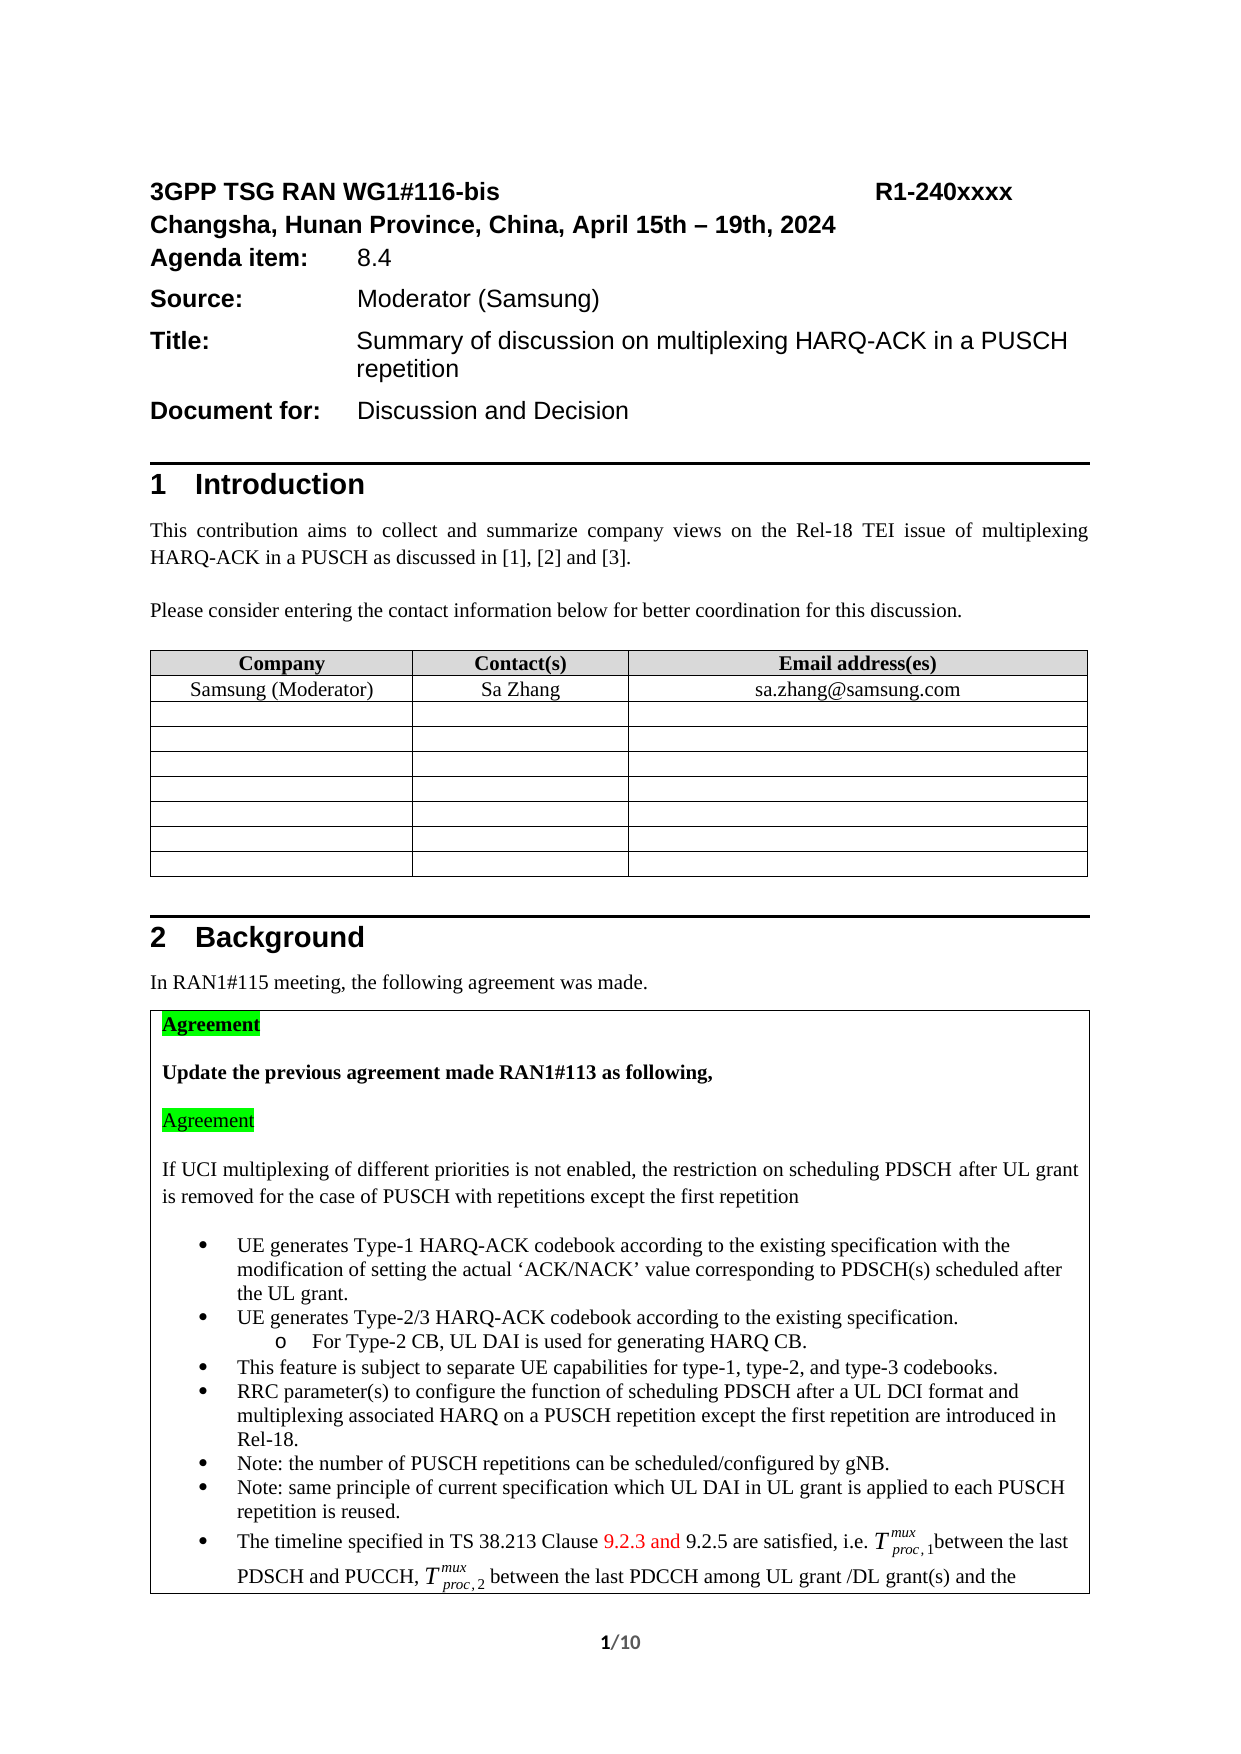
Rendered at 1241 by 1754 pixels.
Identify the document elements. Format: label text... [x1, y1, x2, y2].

subtitle Background [150, 918, 1090, 953]
table_cell Samsung (Moderator) [151, 676, 412, 701]
text Source: Moderator (Samsung) [150, 284, 1090, 313]
table_cell [151, 827, 412, 851]
text Title: Summary of discussion on multiplexing HARQ-ACK in a PUSCH repetition [150, 326, 1090, 383]
table_cell [151, 752, 412, 776]
table_cell [413, 852, 628, 876]
table_cell [413, 827, 628, 851]
table_cell [413, 777, 628, 801]
table_cell [151, 702, 412, 726]
table_header Contact(s) [413, 651, 628, 675]
text Changsha, Hunan Province, China, April 15th – 19th, 2024 [150, 210, 1090, 239]
table_cell [413, 752, 628, 776]
table_cell [629, 777, 1087, 801]
text In RAN1#115 meeting, the following agreement was made. [150, 970, 1090, 994]
table_cell [151, 777, 412, 801]
table_cell [413, 727, 628, 751]
table_cell [413, 802, 628, 826]
table_cell Sa Zhang [413, 676, 628, 701]
table_cell [629, 852, 1087, 876]
text 3GPP TSG RAN WG1#116-bis R1-240xxxx [150, 177, 1090, 206]
table_cell sa.zhang@samsung.com [629, 676, 1087, 701]
text This contribution aims to collect and summarize company views on the Rel-18 TEI issue of multiplexing HARQ-ACK in a PUSCH as discussed in [1], [2] and [3]. [150, 517, 1090, 569]
table_header Company [151, 651, 412, 675]
text Document for: Discussion and Decision [150, 396, 1090, 424]
table_cell [629, 727, 1087, 751]
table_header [151, 1011, 1089, 1593]
table_cell [413, 702, 628, 726]
table_cell [629, 802, 1087, 826]
table_cell [151, 802, 412, 826]
table_header Email address(es) [629, 651, 1087, 675]
table_cell [151, 852, 412, 876]
subtitle Introduction [150, 465, 1090, 501]
table_cell [629, 752, 1087, 776]
table_cell [629, 827, 1087, 851]
table_cell [629, 702, 1087, 726]
text Please consider entering the contact information below for better coordination for this discussion. [150, 598, 1090, 622]
table_cell [151, 727, 412, 751]
text Agenda item: 8.4 [150, 243, 1090, 272]
